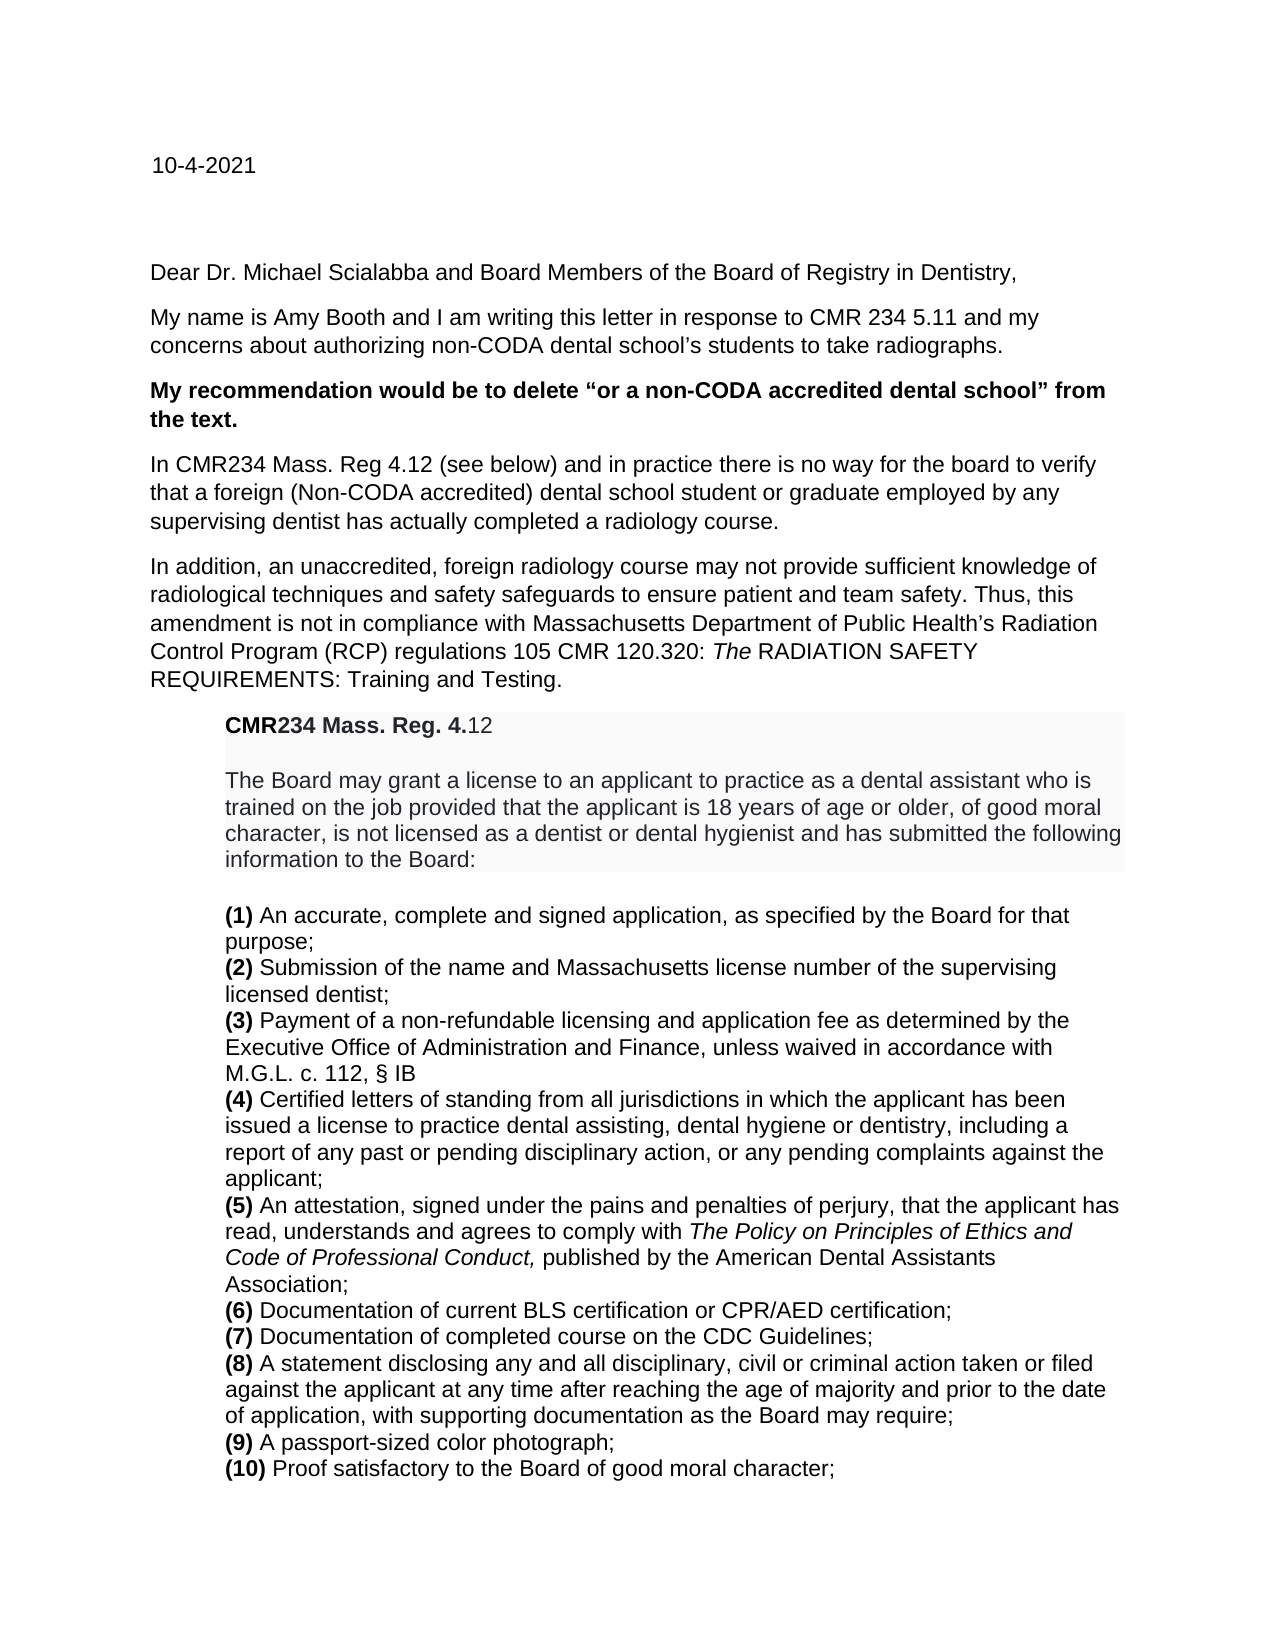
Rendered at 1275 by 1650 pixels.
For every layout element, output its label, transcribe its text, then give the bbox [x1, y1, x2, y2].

text (10) Proof satisfactory to the Board of good moral character; [225, 1455, 1125, 1481]
text In addition, an unaccredited, foreign radiology course may not provide sufficient knowledge of radiological techniques and safety safeguards to ensure patient and team safety. Thus, this amendment is not in compliance with Massachusetts Department of Public Health’s Radiation Control Program (RCP) regulations 105 CMR 120.320: The RADIATION SAFETY REQUIREMENTS: Training and Testing. [150, 553, 1125, 693]
text (1) An accurate, complete and signed application, as specified by the Board for that purpose; [225, 902, 1125, 954]
text (8) A statement disclosing any and all disciplinary, civil or criminal action taken or filed against the applicant at any time after reaching the age of majority and prior to the date of application, with supporting documentation as the Board may require; [225, 1350, 1125, 1429]
table_header 10-4-2021 [150, 150, 596, 258]
text (7) Documentation of completed course on the CDC Guidelines; [225, 1323, 1125, 1350]
text The Board may grant a license to an applicant to practice as a dental assistant who is trained on the job provided that the applicant is 18 years of age or older, of good moral character, is not licensed as a dentist or dental hygienist and has submitted the following information to the Board: [225, 767, 1125, 872]
text My name is Amy Booth and I am writing this letter in response to CMR 234 5.11 and my concerns about authorizing non-CODA dental school’s students to take radiographs. [150, 304, 1125, 358]
text (2) Submission of the name and Massachusetts license number of the supervising licensed dentist; [225, 954, 1125, 1007]
text My recommendation would be to delete “or a non-CODA accredited dental school” from the text. [150, 377, 1125, 432]
text (4) Certified letters of standing from all jurisdictions in which the applicant has been issued a license to practice dental assisting, dental hygiene or dentistry, including a report of any past or pending disciplinary action, or any pending complaints against the applicant; [225, 1086, 1125, 1192]
text In CMR234 Mass. Reg 4.12 (see below) and in practice there is no way for the board to verify that a foreign (Non-CODA accredited) dental school student or graduate employed by any supervising dentist has actually completed a radiology course. [150, 451, 1125, 534]
text CMR234 Mass. Reg. 4.12 [225, 712, 1125, 738]
text (3) Payment of a non-refundable licensing and application fee as determined by the Executive Office of Administration and Finance, unless waived in accordance with M.G.L. c. 112, § IB [225, 1007, 1125, 1086]
text (6) Documentation of current BLS certification or CPR/AED certification; [225, 1297, 1125, 1323]
text Dear Dr. Michael Scialabba and Board Members of the Board of Registry in Dentistry, [150, 258, 1125, 285]
text (9) A passport-sized color photograph; [225, 1429, 1125, 1455]
text (5) An attestation, signed under the pains and penalties of perjury, that the applicant has read, understands and agrees to comply with The Policy on Principles of Ethics and Code of Professional Conduct, published by the American Dental Assistants Association; [225, 1192, 1125, 1297]
